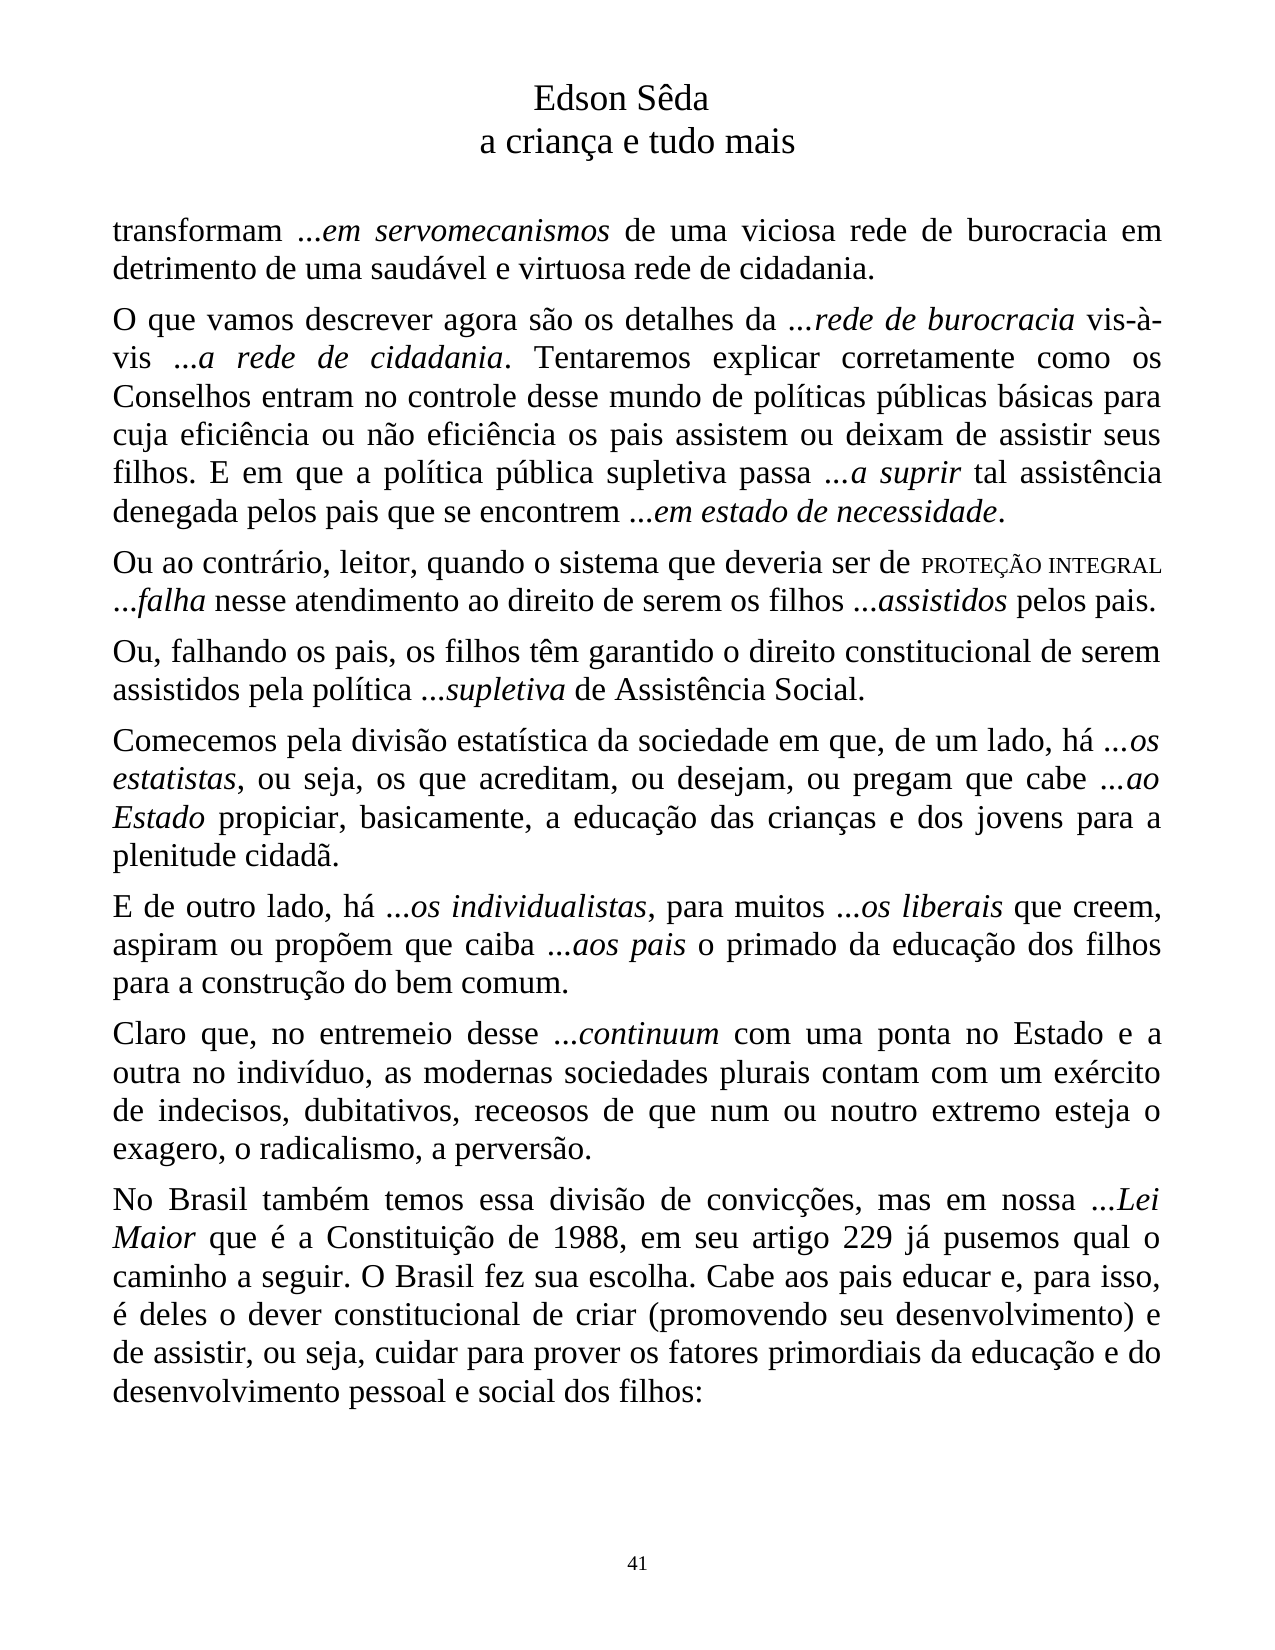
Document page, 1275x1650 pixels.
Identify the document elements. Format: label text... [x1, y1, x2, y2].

text No Brasil também temos essa divisão de convicções, mas em nossa ...Lei Maior que é a Constituição de 1988, em seu artigo 229 já pusemos qual o caminho a seguir. O Brasil fez sua escolha. Cabe aos pais educar e, para isso, é deles o dever constitucional de criar (promovendo seu desenvolvimento) e de assistir, ou seja, cuidar para prover os fatores primordiais da educação e do desenvolvimento pessoal e social dos filhos: [112, 1179, 1162, 1409]
text O que vamos descrever agora são os detalhes da ...rede de burocracia vis-à-vis ...a rede de cidadania. Tentaremos explicar corretamente como os Conselhos entram no controle desse mundo de políticas públicas básicas para cuja eficiência ou não eficiência os pais assistem ou deixam de assistir seus filhos. E em que a política pública supletiva passa ...a suprir tal assistência denegada pelos pais que se encontrem ...em estado de necessidade. [112, 299, 1162, 529]
text Claro que, no entremeio desse ...continuum com uma ponta no Estado e a outra no indivíduo, as modernas sociedades plurais contam com um exército de indecisos, dubitativos, receosos de que num ou noutro extremo esteja o exagero, o radicalismo, a perversão. [112, 1014, 1162, 1167]
text Comecemos pela divisão estatística da sociedade em que, de um lado, há ...os estatistas, ou seja, os que acreditam, ou desejam, ou pregam que cabe ...ao Estado propiciar, basicamente, a educação das crianças e dos jovens para a plenitude cidadã. [112, 720, 1162, 874]
text Ou, falhando os pais, os filhos têm garantido o direito constitucional de serem assistidos pela política ...supletiva de Assistência Social. [112, 631, 1162, 708]
text E de outro lado, há ...os individualistas, para muitos ...os liberais que creem, aspiram ou propõem que caiba ...aos pais o primado da educação dos filhos para a construção do bem comum. [112, 886, 1162, 1001]
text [112, 210, 1162, 287]
text Ou ao contrário, leitor, quando o sistema que deveria ser de PROTEÇÃO INTEGRAL ...falha nesse atendimento ao direito de serem os filhos ...assistidos pelos pais. [112, 542, 1162, 619]
